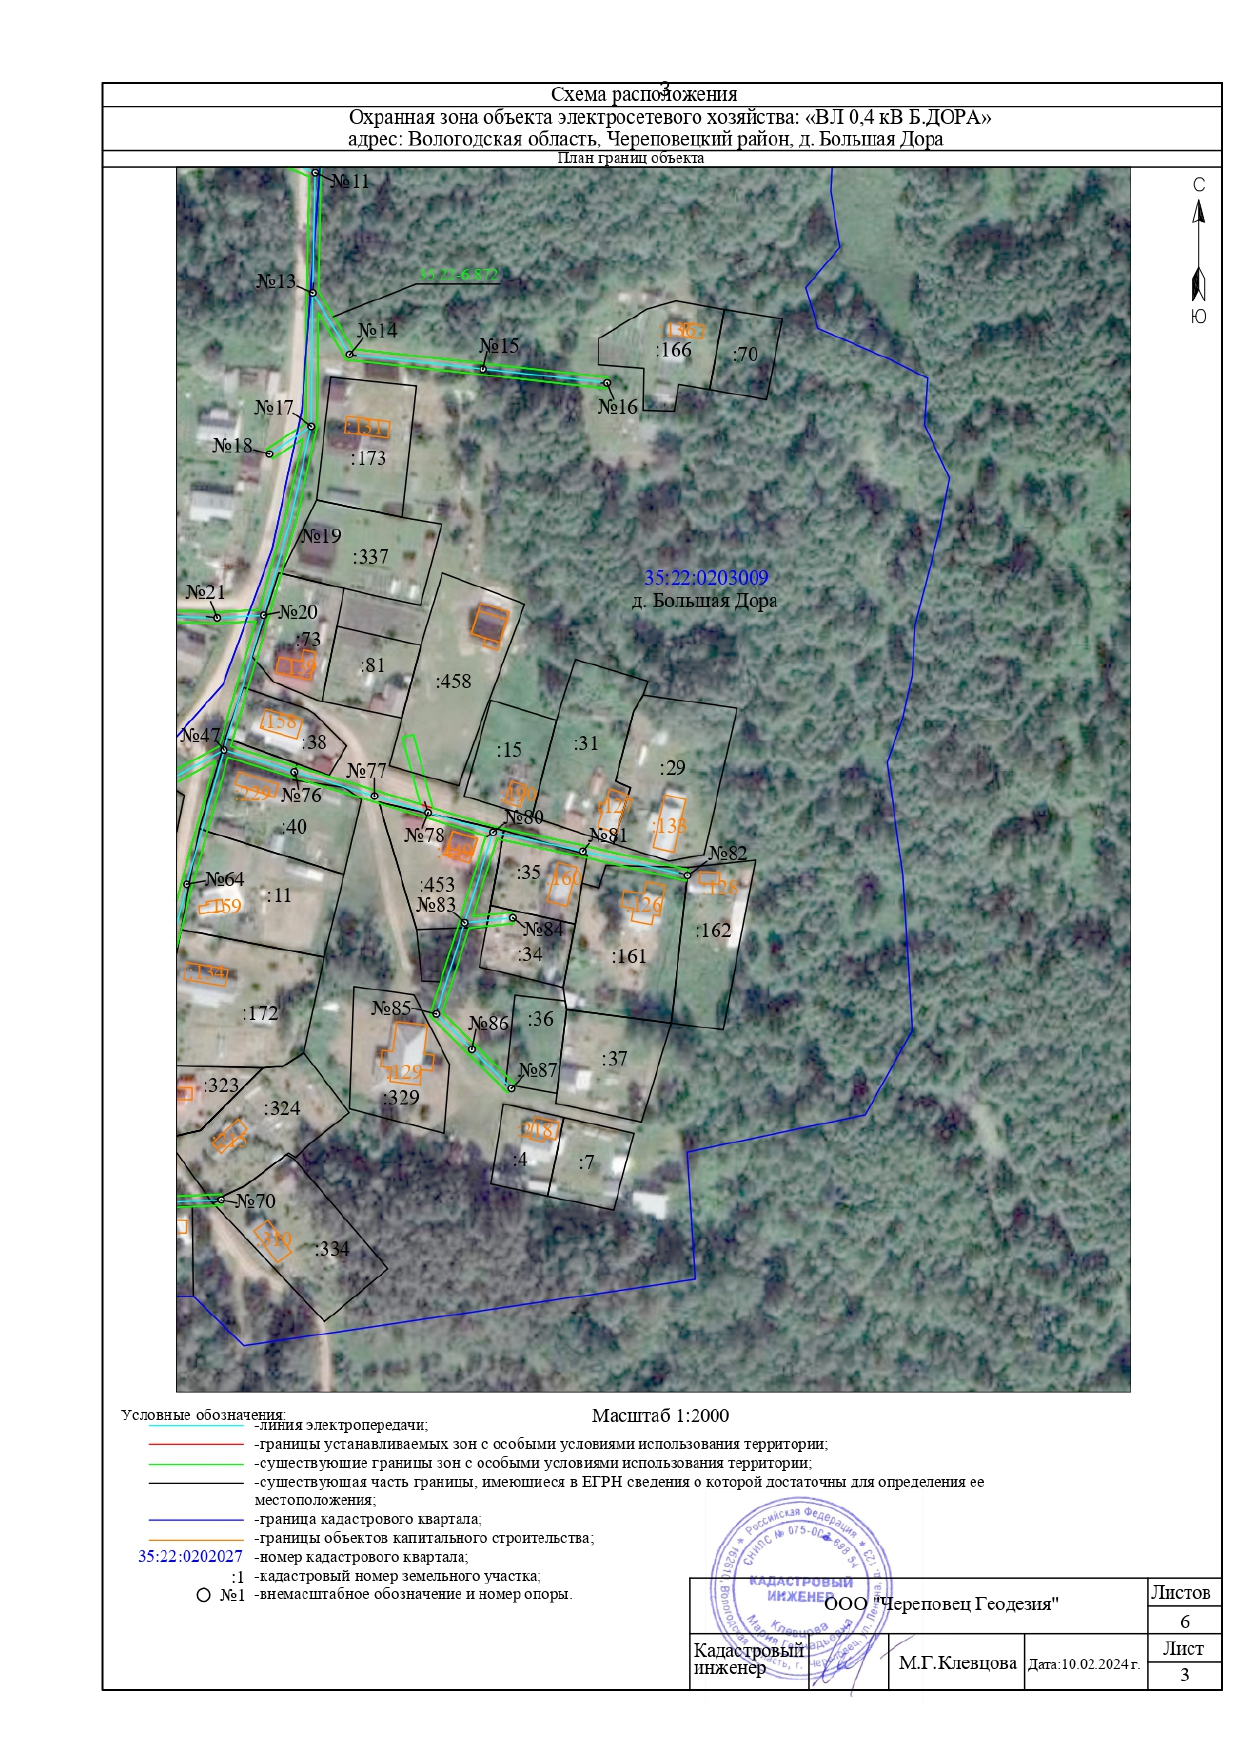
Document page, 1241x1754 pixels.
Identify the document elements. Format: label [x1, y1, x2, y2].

picture [87, 69, 1241, 1737]
